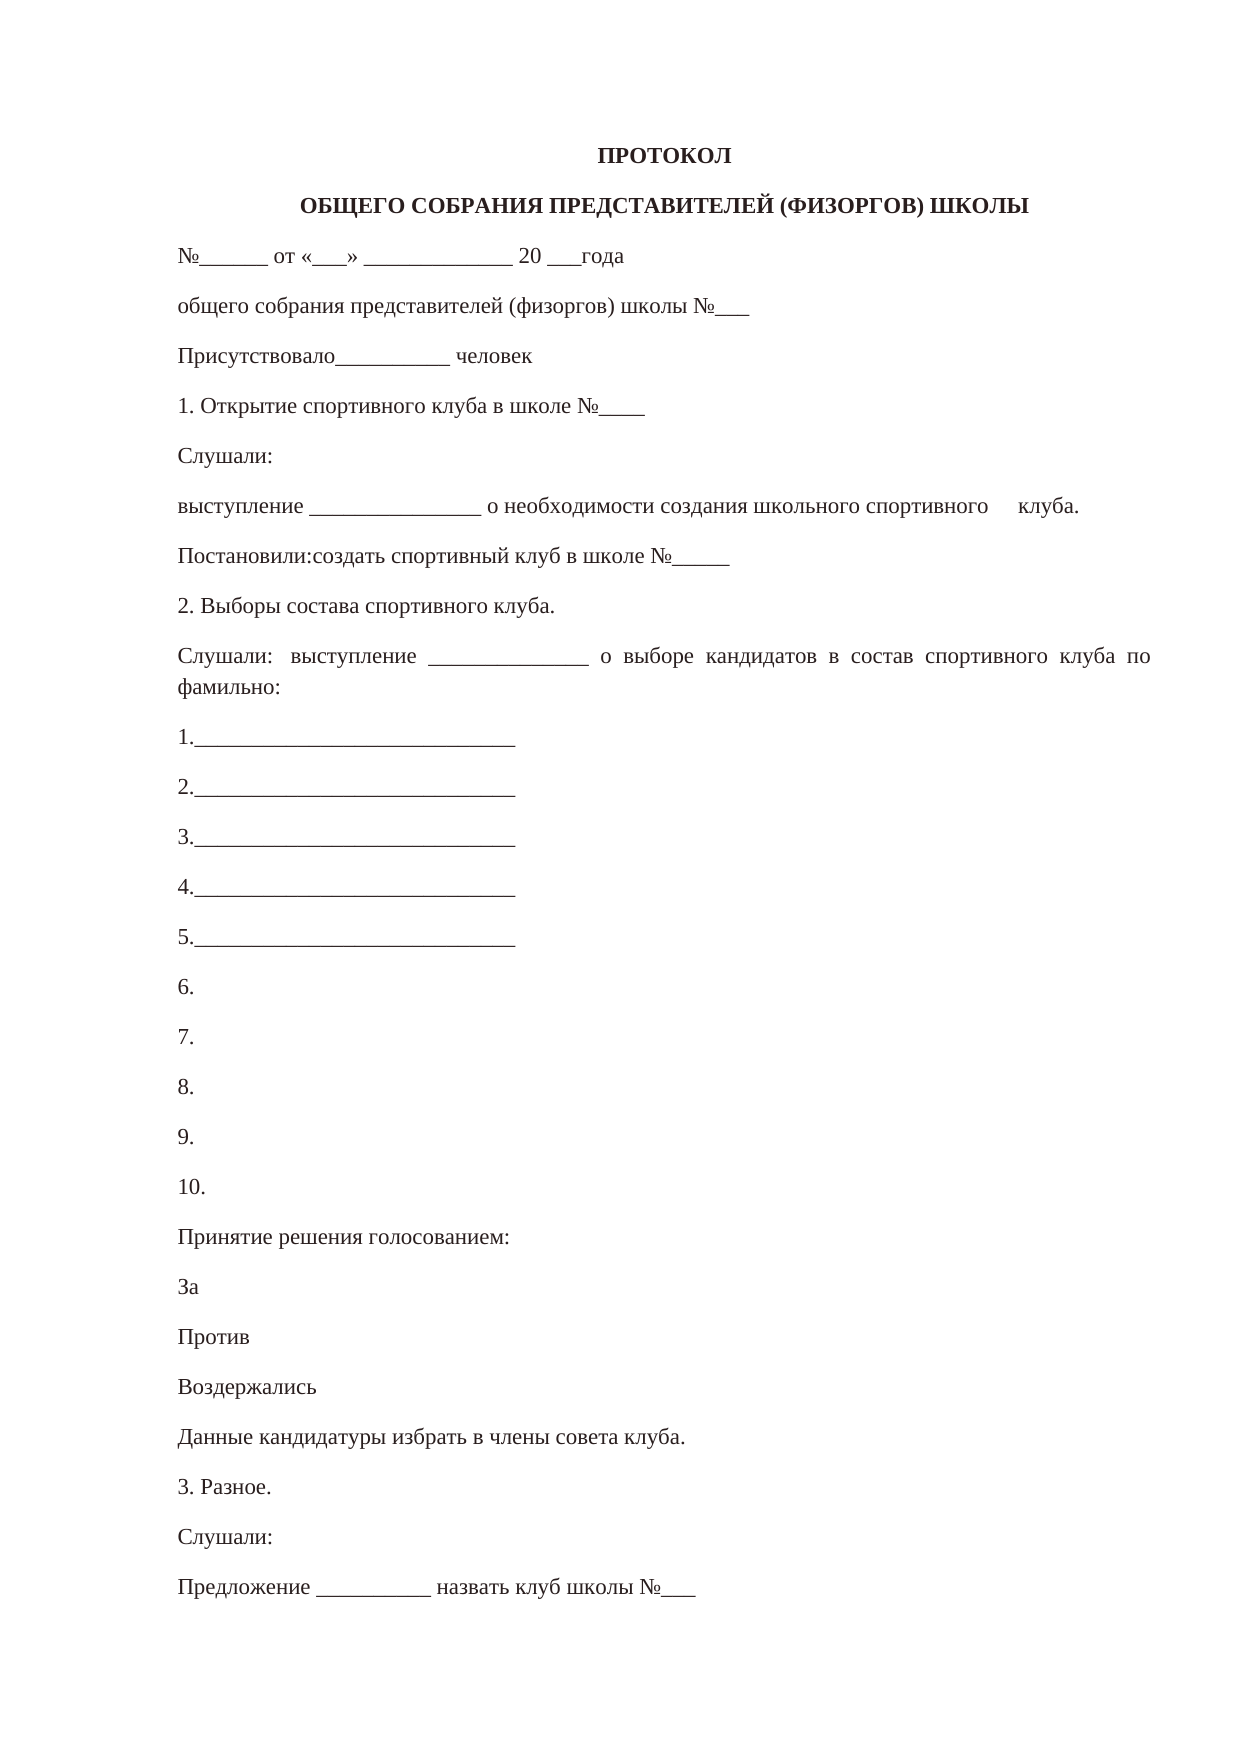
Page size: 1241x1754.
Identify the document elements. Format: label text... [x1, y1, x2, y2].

text 3. Разное. [177, 1468, 1152, 1499]
text №______ от «___» _____________ 20 ___года [177, 237, 1152, 268]
text 6. [177, 968, 1152, 999]
text общего собрания представителей (физоргов) школы №___ [177, 287, 1152, 318]
text 1. Открытие спортивного клуба в школе №____ [177, 387, 1152, 418]
text Слушали: [177, 1518, 1152, 1549]
text Присутствовало__________ человек [177, 337, 1152, 368]
text 2.____________________________ [177, 768, 1152, 799]
text Воздержались [177, 1368, 1152, 1399]
text 10. [177, 1168, 1152, 1199]
text Слушали: [177, 437, 1152, 468]
text 1.____________________________ [177, 718, 1152, 749]
text Данные кандидатуры избрать в члены совета клуба. [177, 1418, 1152, 1449]
text 3.____________________________ [177, 818, 1152, 849]
text 5.____________________________ [177, 918, 1152, 949]
text 4.____________________________ [177, 868, 1152, 899]
text ОБЩЕГО СОБРАНИЯ ПРЕДСТАВИТЕЛЕЙ (ФИЗОРГОВ) ШКОЛЫ [177, 187, 1152, 218]
text выступление _______________ о необходимости создания школьного спортивного клуба. [177, 487, 1152, 518]
text Принятие решения голосованием: [177, 1218, 1152, 1249]
text За [177, 1268, 1152, 1299]
text 8. [177, 1068, 1152, 1099]
text 7. [177, 1018, 1152, 1049]
text 9. [177, 1118, 1152, 1149]
text Против [177, 1318, 1152, 1349]
text Постановили:создать спортивный клуб в школе №_____ [177, 537, 1152, 568]
text Слушали: выступление ______________ о выборе кандидатов в состав спортивного клуба по фамильно: [177, 637, 1152, 699]
text Предложение __________ назвать клуб школы №___ [177, 1568, 1152, 1599]
text ПРОТОКОЛ [177, 137, 1152, 168]
text 2. Выборы состава спортивного клуба. [177, 587, 1152, 618]
